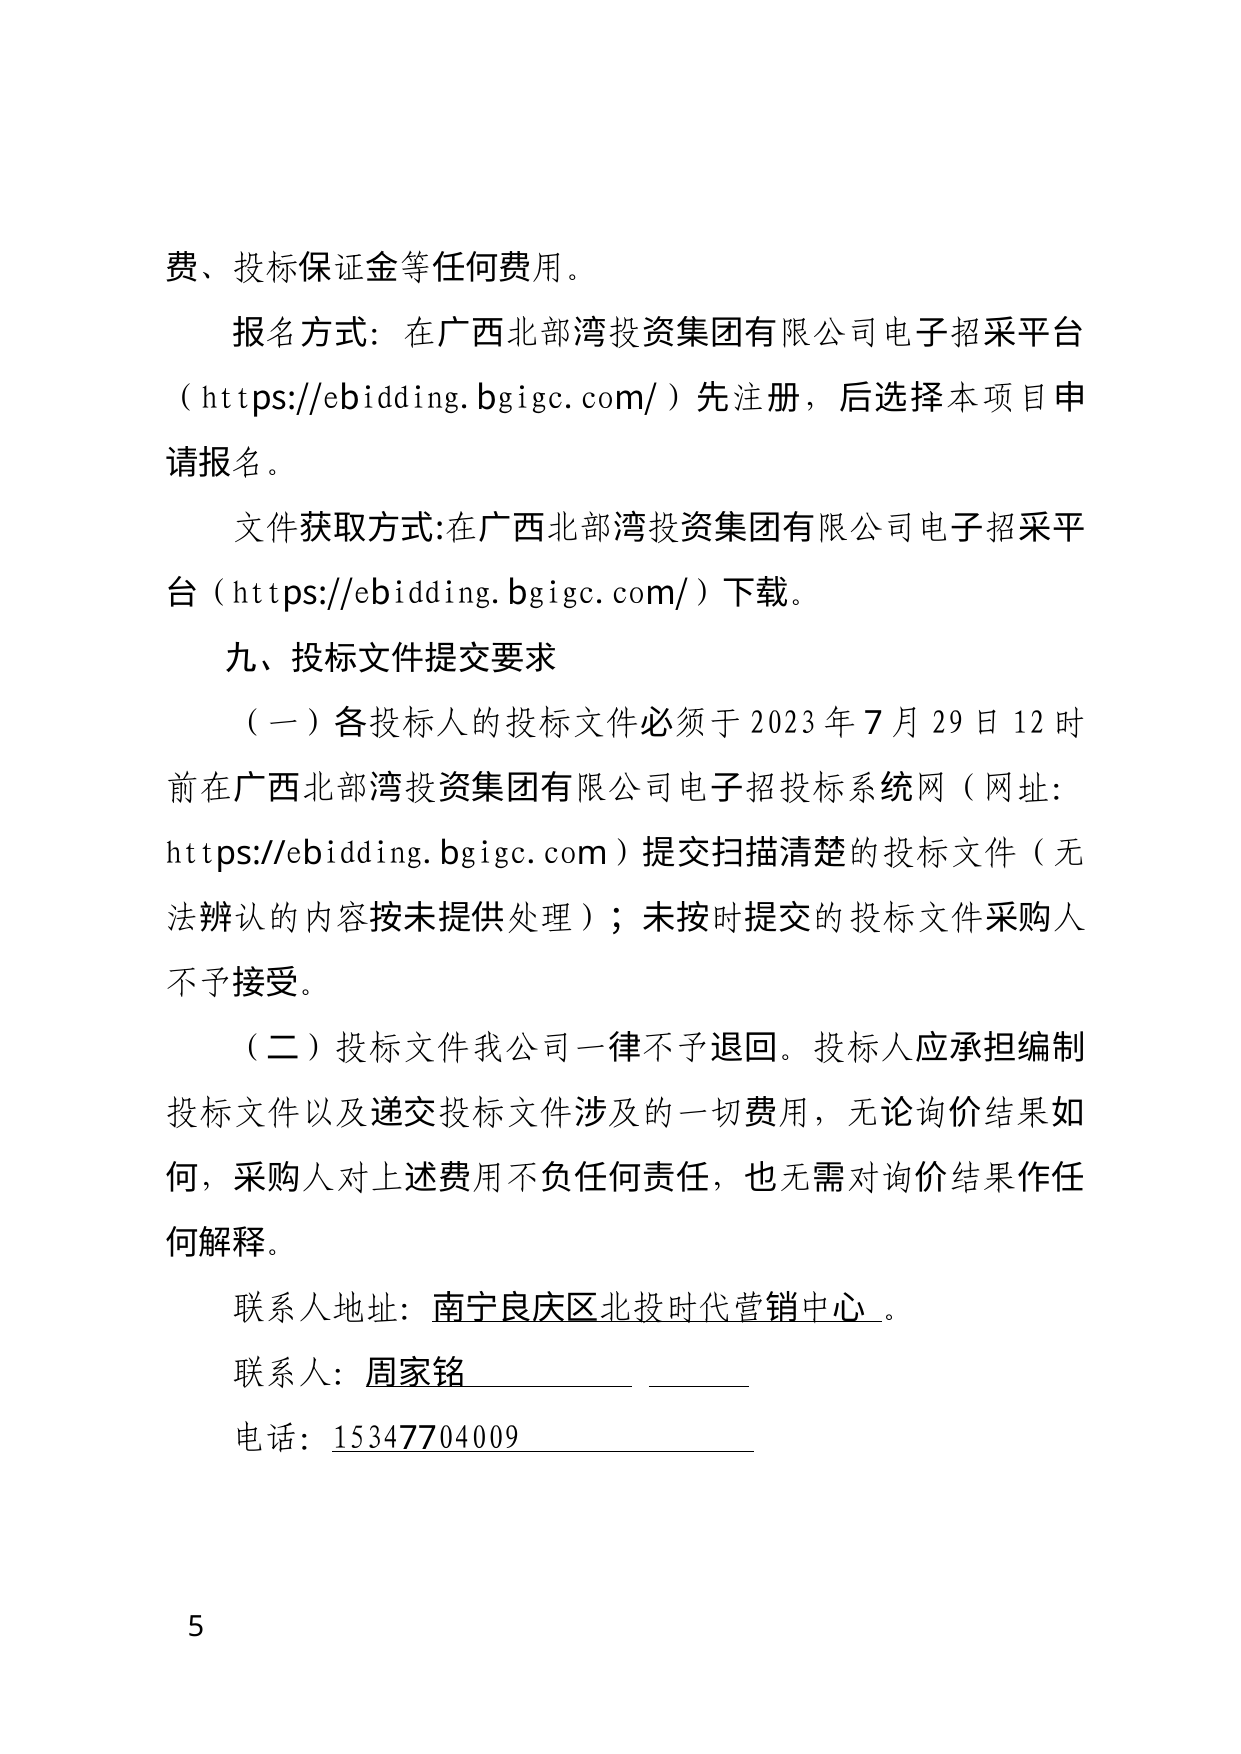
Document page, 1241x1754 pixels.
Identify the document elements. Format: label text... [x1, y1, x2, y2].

text 九、投标文件提交要求 [165, 623, 1087, 688]
text （二）投标文件我公司一律不予退回。投标人应承担编制投标文件以及递交投标文件涉及的一切费用，无论询价结果如何，采购人对上述费用不负任何责任，也无需对询价结果作任何解释。 [165, 1013, 1087, 1273]
text 报名方式：在广西北部湾投资集团有限公司电子招采平台（https://ebidding.bgigc.com/）先注册，后选择本项目申请报名。 [165, 298, 1087, 493]
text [165, 233, 1087, 298]
text 文件获取方式:在广西北部湾投资集团有限公司电子招采平台（https://ebidding.bgigc.com/）下载。 [165, 493, 1087, 623]
text （一）各投标人的投标文件必须于2023年7月29日12时前在广西北部湾投资集团有限公司电子招投标系统网（网址：https://ebidding.bgigc.com）提交扫描清楚的投标文件（无法辨认的内容按未提供处理）；未按时提交的投标文件采购人不予接受。 [165, 688, 1087, 1013]
text 联系人地址：南宁良庆区北投时代营销中心 。 [165, 1273, 1087, 1338]
text 电话：15347704009 [165, 1403, 1087, 1468]
text 联系人：周家铭 [165, 1338, 1087, 1403]
